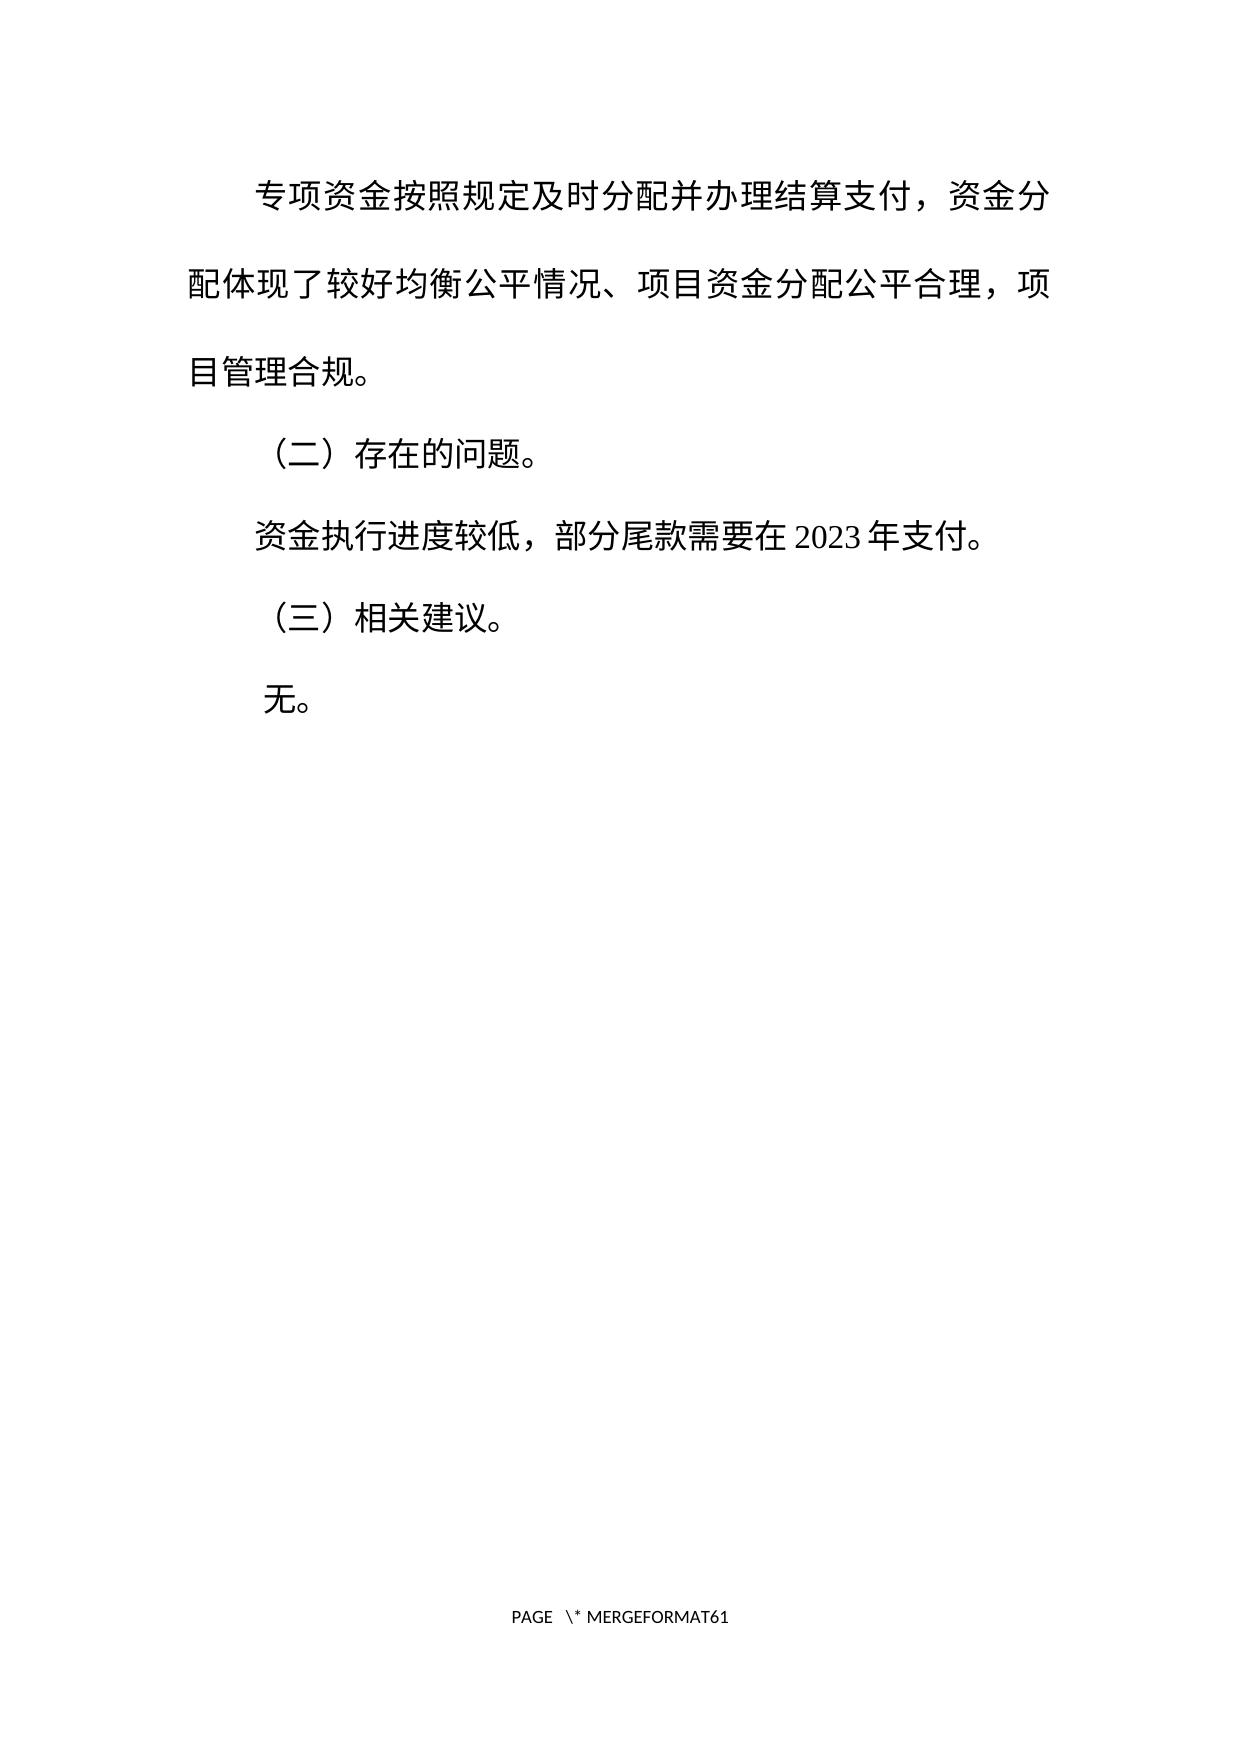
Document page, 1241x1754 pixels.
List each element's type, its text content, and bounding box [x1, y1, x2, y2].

text 专项资金按照规定及时分配并办理结算支付，资金分配体现了较好均衡公平情况、项目资金分配公平合理，项目管理合规。 [187, 162, 1053, 402]
text （三）相关建议。 [187, 583, 1053, 648]
text （二）存在的问题。 [187, 419, 1053, 484]
text 无。 [187, 665, 1053, 730]
text 资金执行进度较低，部分尾款需要在2023年支付。 [187, 501, 1053, 566]
